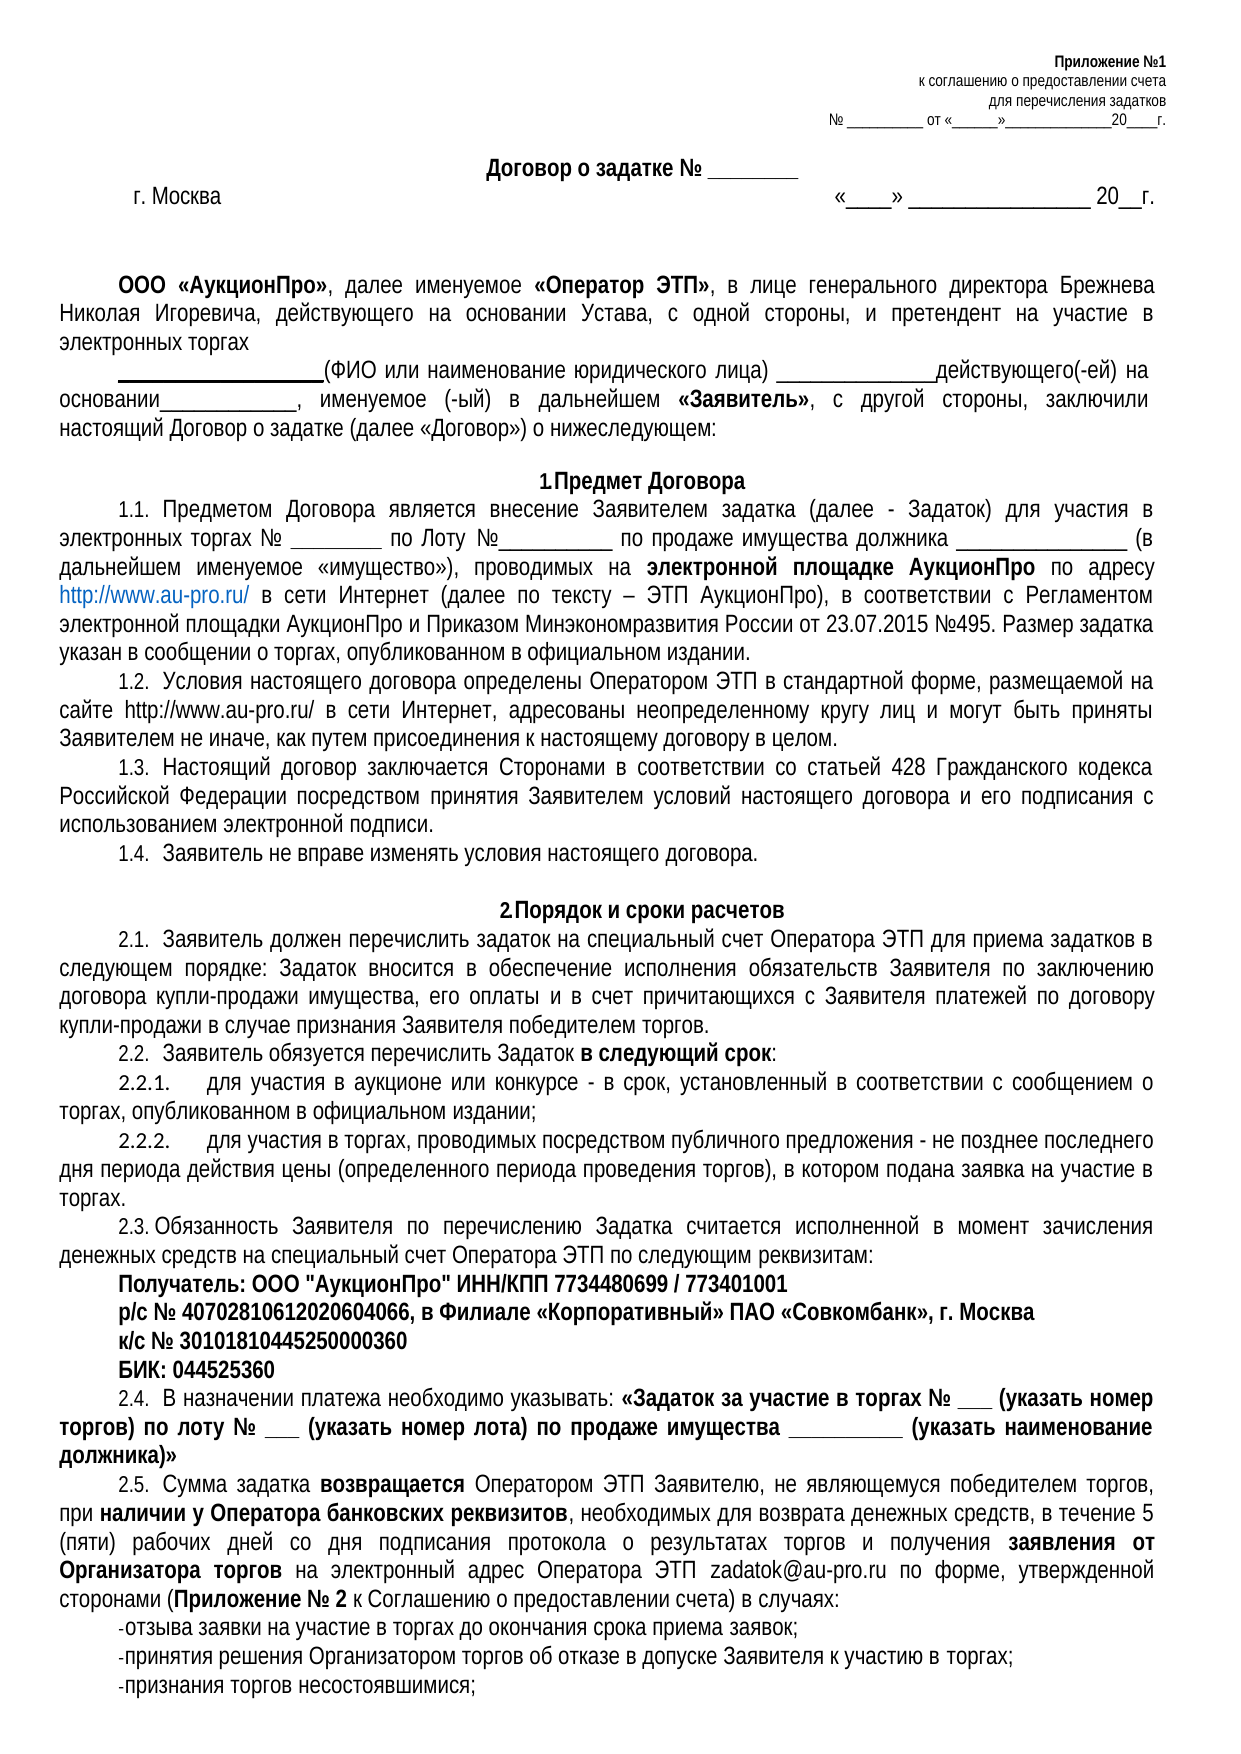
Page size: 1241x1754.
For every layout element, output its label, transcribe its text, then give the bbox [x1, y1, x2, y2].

text № __________ от «______»______________20____г. [59, 109, 1166, 129]
list Заявитель обязуется перечислить Задаток в следующий срок: [59, 1038, 1166, 1067]
subtitle БИК: 044525360 [59, 1354, 1137, 1383]
text __________________(ФИО или наименование юридического лица) ______________действующего(-ей) на основании____________, именуемое (-ый) в дальнейшем «Заявитель», с другой стороны, заключили настоящий Договор о задатке (далее «Договор») о нижеследующем: [59, 356, 1148, 441]
list для участия в торгах, проводимых посредством публичного предложения - не позднее последнего дня периода действия цены (определенного периода проведения торгов), в котором подана заявка на участие в торгах. [59, 1125, 1155, 1211]
subtitle р/с № 40702810612020604066, в Филиале «Корпоративный» ПАО «Совкомбанк», г. Москва [59, 1297, 1137, 1326]
text Получатель: ООО "АукционПро" ИНН/КПП 7734480699 / 773401001 [59, 1269, 1166, 1297]
list для участия в аукционе или конкурсе - в срок, установленный в соответствии с сообщением о торгах, опубликованном в официальном издании; [59, 1067, 1155, 1125]
list Условия настоящего договора определены Оператором ЭТП в стандартной форме, размещаемой на сайте http://www.au-pro.ru/ в сети Интернет, адресованы неопределенному кругу лиц и могут быть приняты Заявителем не иначе, как путем присоединения к настоящему договору в целом. [59, 666, 1155, 752]
list отзыва заявки на участие в торгах до окончания срока приема заявок; [59, 1612, 1166, 1641]
list Настоящий договор заключается Сторонами в соответствии со статьей 428 Гражданского кодекса Российской Федерации посредством принятия Заявителем условий настоящего договора и его подписания с использованием электронной подписи. [59, 752, 1154, 838]
list Обязанность Заявителя по перечислению Задатка считается исполненной в момент зачисления денежных средств на специальный счет Оператора ЭТП по следующим реквизитам: [59, 1211, 1154, 1269]
list Предметом Договора является внесение Заявителем задатка (далее - Задаток) для участия в электронных торгах № ________ по Лоту №__________ по продаже имущества должника _______________ (в дальнейшем именуемое «имущество»), проводимых на электронной площадке АукционПро по адресу http://www.au-pro.ru/ в сети Интернет (далее по тексту – ЭТП АукционПро), в соответствии с Регламентом электронной площадки АукционПро и Приказом Минэкономразвития России от 23.07.2015 №495. Размер задатка указан в сообщении о торгах, опубликованном в официальном издании. [59, 494, 1155, 666]
subtitle Сумма задатка возвращается Оператором ЭТП Заявителю, не являющемуся победителем торгов, при наличии у Оператора банковских реквизитов, необходимых для возврата денежных средств, в течение 5 (пяти) рабочих дней со дня подписания протокола о результатах торгов и получения заявления от Организатора торгов на электронный адрес Оператора ЭТП zadatok@au-pro.ru по форме, утвержденной сторонами (Приложение № 2 к Соглашению о предоставлении счета) в случаях: [59, 1469, 1155, 1612]
list принятия решения Организатором торгов об отказе в допуске Заявителя к участию в торгах; [59, 1641, 1166, 1670]
list Заявитель должен перечислить задаток на специальный счет Оператора ЭТП для приема задатков в следующем порядке: Задаток вносится в обеспечение исполнения обязательств Заявителя по заключению договора купли-продажи имущества, его оплаты и в счет причитающихся с Заявителя платежей по договору купли-продажи в случае признания Заявителя победителем торгов. [59, 924, 1155, 1038]
text Договор о задатке № ________ [59, 153, 1166, 181]
table_header г. Москва [63, 181, 611, 210]
text Приложение №1 [59, 52, 1166, 71]
subtitle Предмет Договора [59, 471, 1166, 494]
table_header «____» ________________ 20__г. [611, 181, 1167, 210]
text ООО «АукционПро», далее именуемое «Оператор ЭТП», в лице генерального директора Брежнева Николая Игоревича, действующего на основании Устава, с одной стороны, и претендент на участие в электронных торгах [59, 269, 1156, 356]
subtitle Порядок и сроки расчетов [59, 895, 1166, 924]
subtitle к/с № 30101810445250000360 [59, 1326, 1137, 1354]
text к соглашению о предоставлении счета [59, 71, 1166, 90]
list Заявитель не вправе изменять условия настоящего договора. [59, 838, 1166, 867]
subtitle В назначении платежа необходимо указывать: «Задаток за участие в торгах № ___ (указать номер торгов) по лоту № ___ (указать номер лота) по продаже имущества __________ (указать наименование должника)» [59, 1383, 1155, 1469]
text для перечисления задатков [59, 90, 1166, 109]
list признания торгов несостоявшимися; [59, 1670, 1166, 1698]
